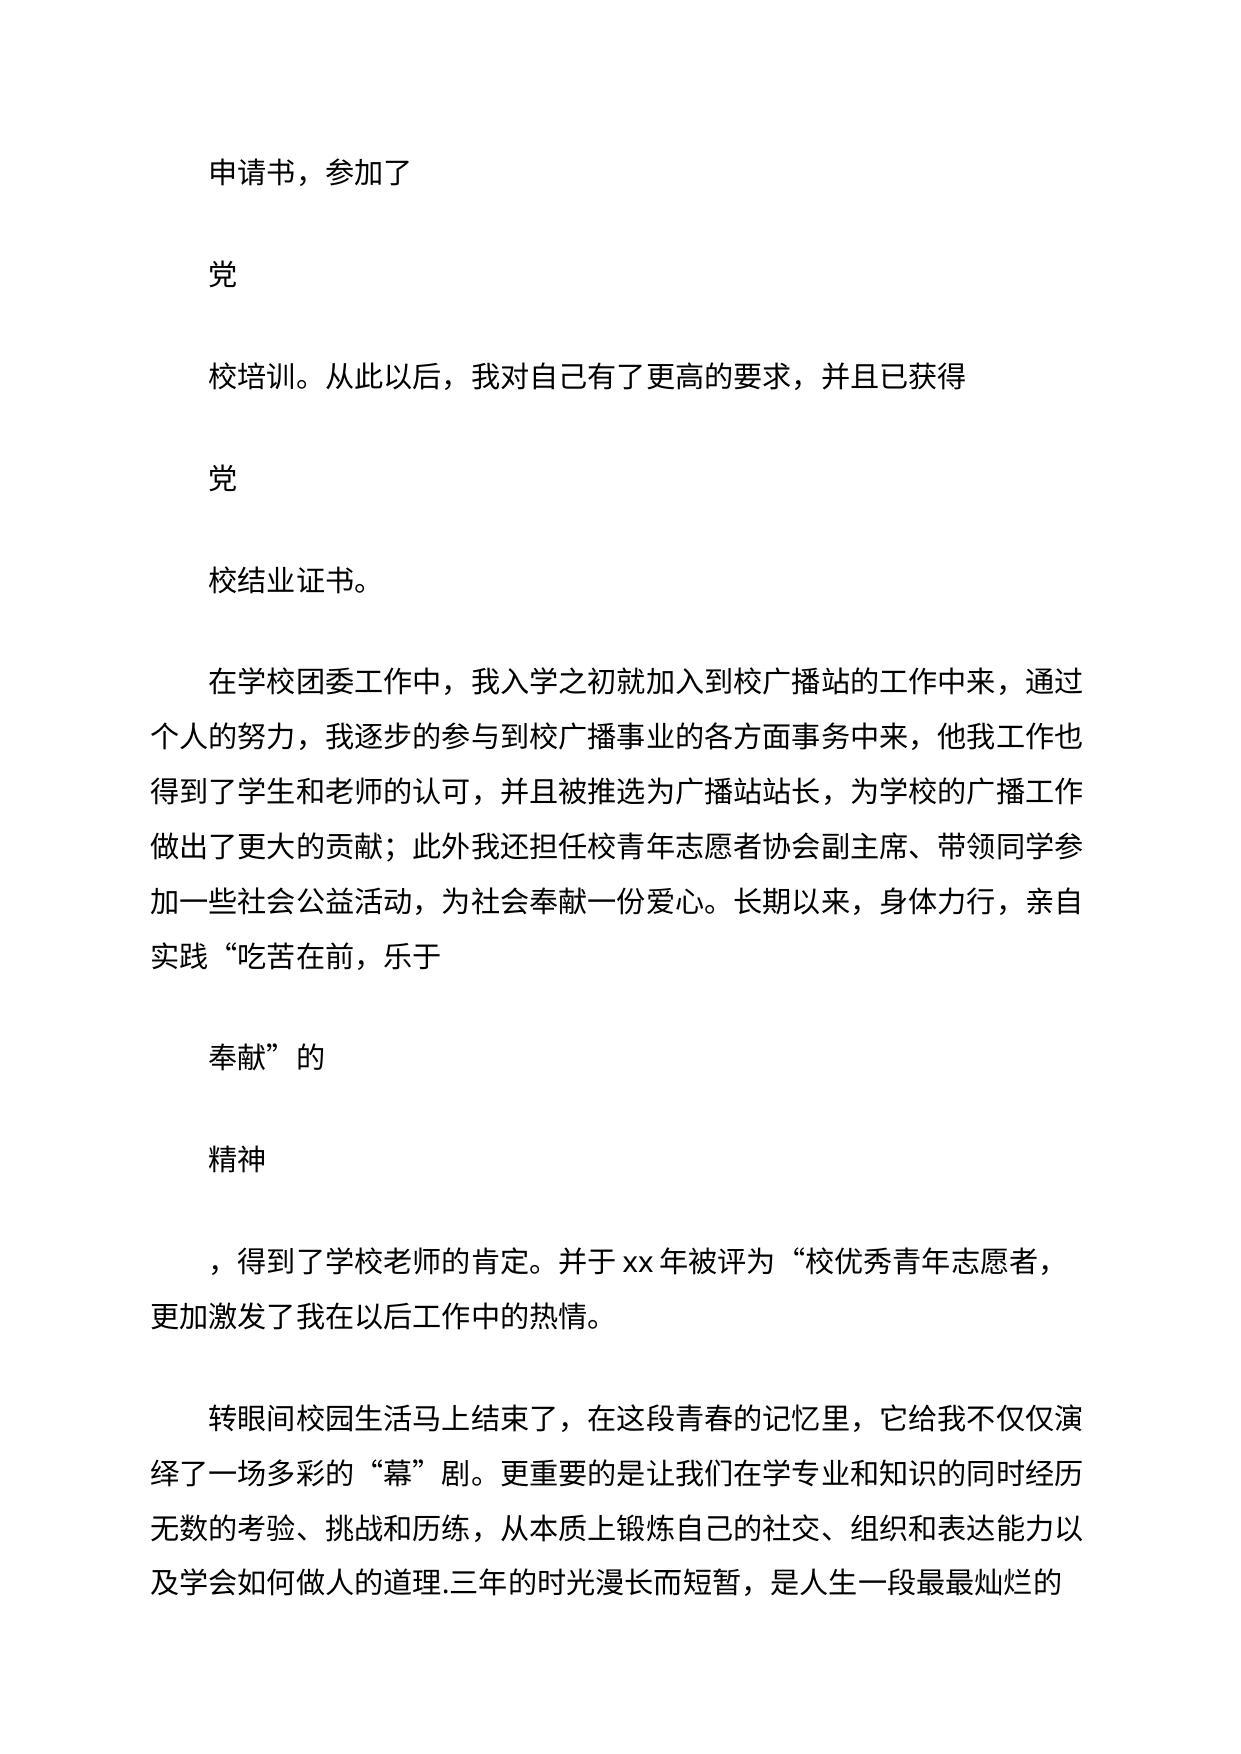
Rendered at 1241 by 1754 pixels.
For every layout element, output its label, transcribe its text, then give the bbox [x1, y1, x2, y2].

text 申请书，参加了 [150, 150, 1090, 192]
text 在学校团委工作中，我入学之初就加入到校广播站的工作中来，通过个人的努力，我逐步的参与到校广播事业的各方面事务中来，他我工作也得到了学生和老师的认可，并且被推选为广播站站长，为学校的广播工作做出了更大的贡献；此外我还担任校青年志愿者协会副主席、带领同学参加一些社会公益活动，为社会奉献一份爱心。长期以来，身体力行，亲自实践“吃苦在前，乐于 [150, 659, 1090, 976]
text ，得到了学校老师的肯定。并于xx年被评为“校优秀青年志愿者，更加激发了我在以后工作中的热情。 [150, 1239, 1090, 1336]
text 党 [150, 455, 1090, 498]
text 校结业证书。 [150, 557, 1090, 599]
text 党 [150, 252, 1090, 294]
text 精神 [150, 1137, 1090, 1179]
text 奉献”的 [150, 1035, 1090, 1077]
text 校培训。从此以后，我对自己有了更高的要求，并且已获得 [150, 353, 1090, 396]
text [150, 1395, 1090, 1602]
